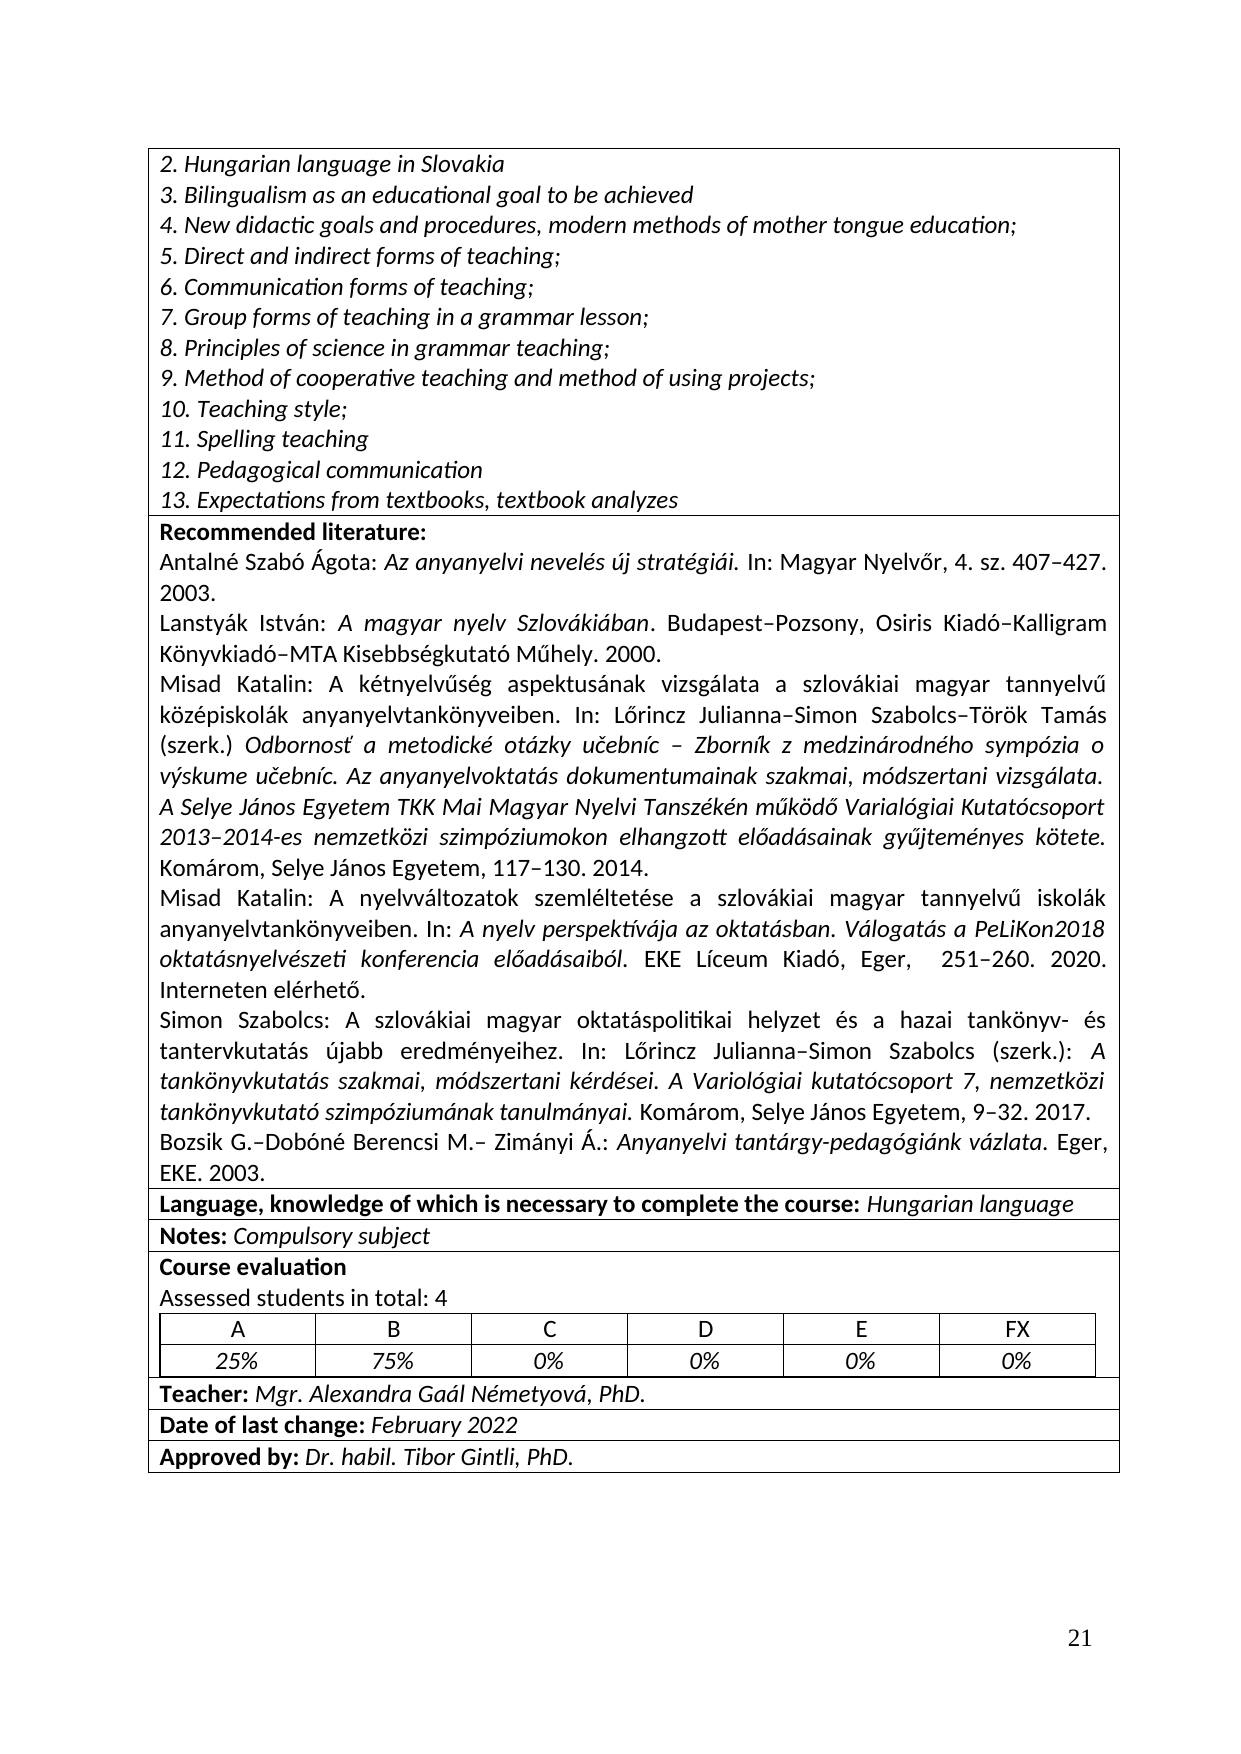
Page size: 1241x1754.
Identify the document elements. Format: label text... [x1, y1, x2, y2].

table_cell Recommended literature: Antalné Szabó Ágota: Az anyanyelvi nevelés új stratégiái. In: Magyar Nyelvőr, 4. sz. 407–427. 2003. Lanstyák István: A magyar nyelv Szlovákiában. Budapest–Pozsony, Osiris Kiadó–Kalligram Könyvkiadó–MTA Kisebbségkutató Műhely. 2000. Misad Katalin: A kétnyelvűség aspektusának vizsgálata a szlovákiai magyar tannyelvű középiskolák anyanyelvtankönyveiben. In: Lőrincz Julianna–Simon Szabolcs–Török Tamás (szerk.) Odbornosť a metodické otázky učebníc – Zborník z medzinárodného sympózia o výskume učebníc. Az anyanyelvoktatás dokumentumainak szakmai, módszertani vizsgálata. A Selye János Egyetem TKK Mai Magyar Nyelvi Tanszékén működő Varialógiai Kutatócsoport 2013–2014-es nemzetközi szimpóziumokon elhangzott előadásainak gyűjteményes kötete. Komárom, Selye János Egyetem, 117–130. 2014. Misad Katalin: A nyelvváltozatok szemléltetése a szlovákiai magyar tannyelvű iskolák anyanyelvtankönyveiben. In: A nyelv perspektívája az oktatásban. Válogatás a PeLiKon2018 oktatásnyelvészeti konferencia előadásaiból. EKE Líceum Kiadó, Eger, 251–260. 2020. Interneten elérhető. Simon Szabolcs: A szlovákiai magyar oktatáspolitikai helyzet és a hazai tankönyv- és tantervkutatás újabb eredményeihez. In: Lőrincz Julianna–Simon Szabolcs (szerk.): A tankönyvkutatás szakmai, módszertani kérdései. A Variológiai kutatócsoport 7, nemzetközi tankönyvkutató szimpóziumának tanulmányai. Komárom, Selye János Egyetem, 9–32. 2017. Bozsik G.–Dobóné Berencsi M.– Zimányi Á.: Anyanyelvi tantárgy-pedagógiánk vázlata. Eger, EKE. 2003. [149, 516, 1119, 1187]
table_cell Teacher: Mgr. Alexandra Gaál Németyová, PhD. [149, 1378, 1119, 1408]
table_cell Notes: Compulsory subject [149, 1220, 1119, 1251]
table_cell Course evaluation Assessed students in total: 4 [149, 1252, 1119, 1377]
table_cell Approved by: Dr. habil. Tibor Gintli, PhD. [149, 1441, 1119, 1472]
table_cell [149, 149, 1119, 515]
table_cell Language, knowledge of which is necessary to complete the course: Hungarian language [149, 1189, 1119, 1219]
table_cell Date of last change: February 2022 [149, 1410, 1119, 1440]
